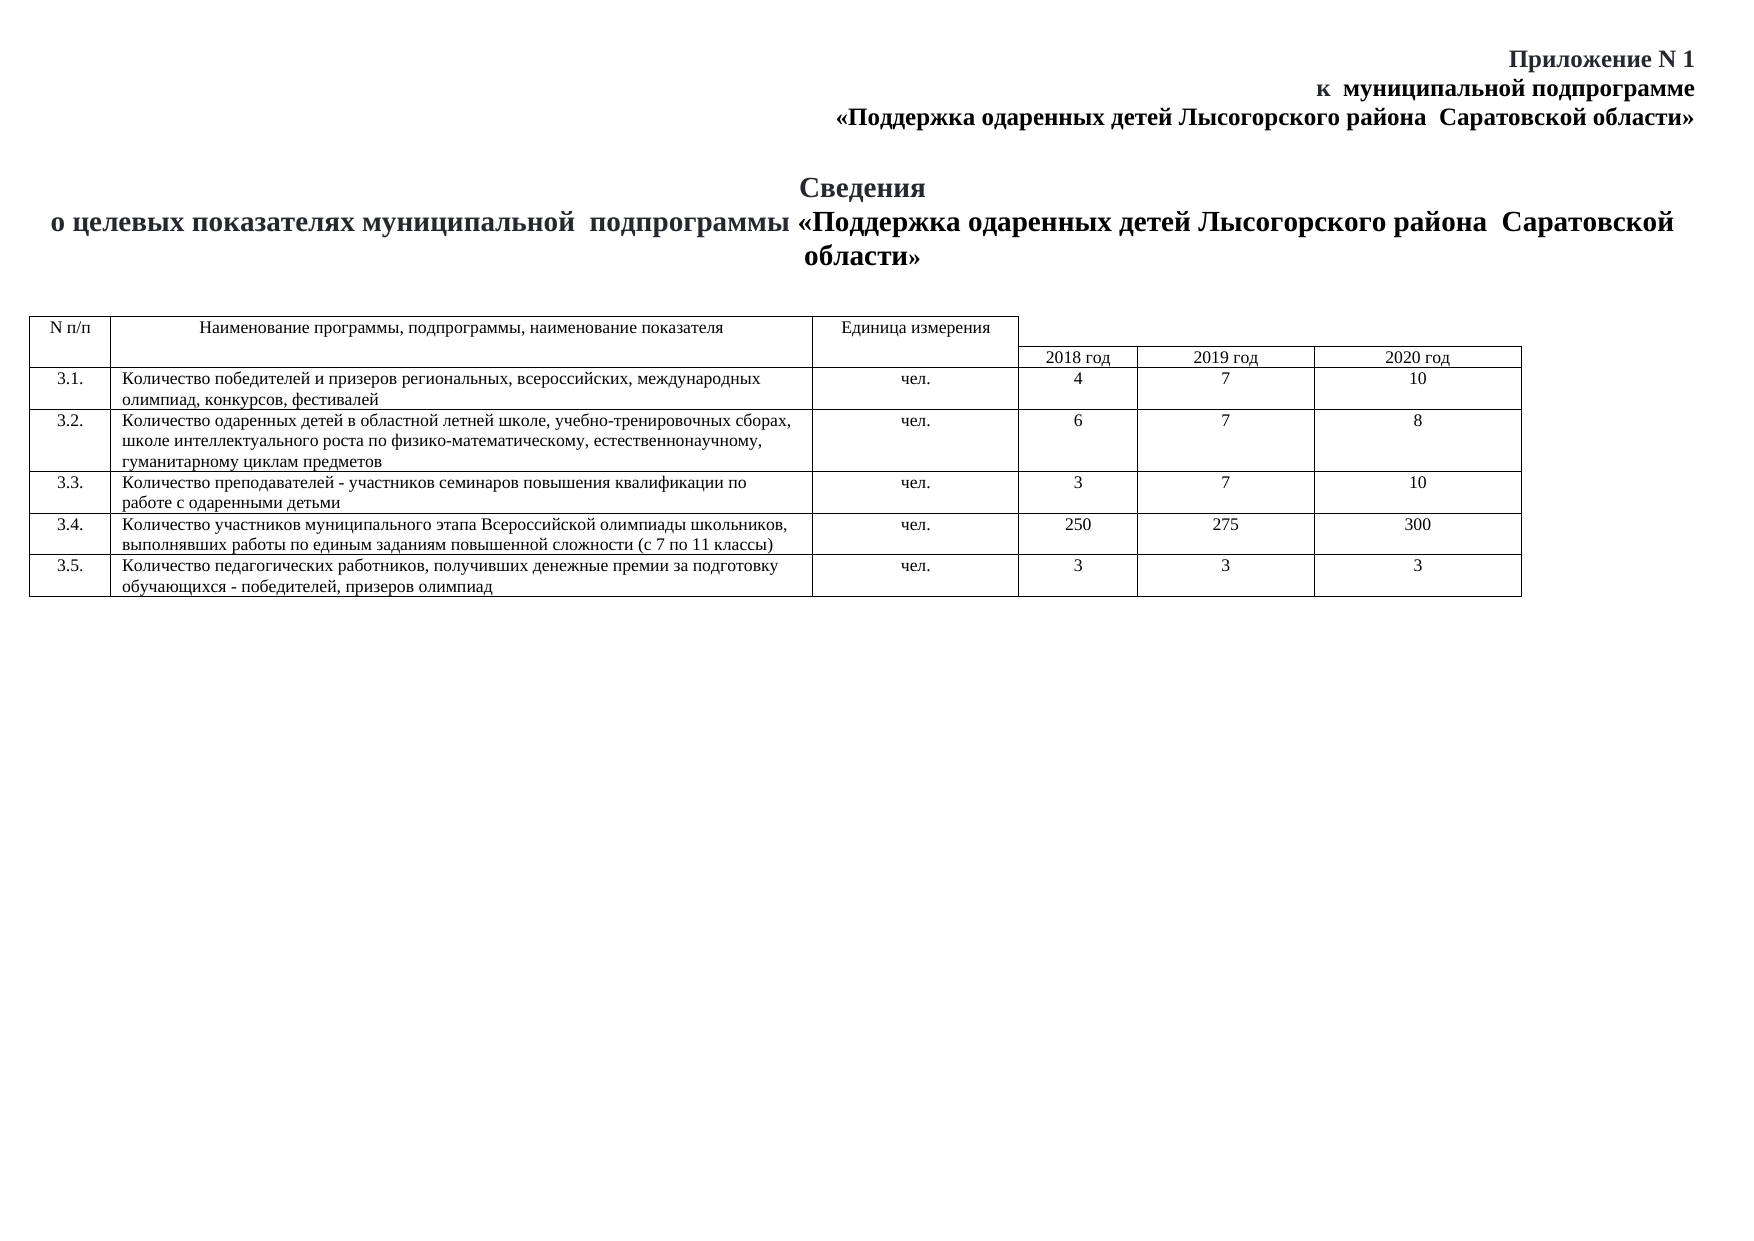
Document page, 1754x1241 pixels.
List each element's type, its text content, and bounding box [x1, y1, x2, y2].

table_cell 10 [1315, 368, 1521, 409]
table_cell чел. [813, 410, 1018, 471]
table_cell 6 [1019, 410, 1137, 471]
table_cell 3 [1019, 472, 1137, 512]
table_cell Количество одаренных детей в областной летней школе, учебно-тренировочных сборах, школе интеллектуального роста по физико-математическому, естественнонаучному, гуманитарному циклам предметов [111, 410, 812, 471]
table_cell 8 [1315, 410, 1521, 471]
subtitle Приложение N 1 к муниципальной подпрограмме [29, 44, 1695, 102]
table_cell 3 [1315, 555, 1521, 596]
table_cell 10 [1315, 472, 1521, 512]
table_cell Количество победителей и призеров региональных, всероссийских, международных олимпиад, конкурсов, фестивалей [111, 368, 812, 409]
table_cell 3 [1019, 555, 1137, 596]
table_cell 7 [1138, 410, 1314, 471]
table_cell 2018 год [1019, 347, 1137, 367]
table_cell 7 [1138, 472, 1314, 512]
table_cell Количество педагогических работников, получивших денежные премии за подготовку обучающихся - победителей, призеров олимпиад [111, 555, 812, 596]
table_cell 3.4. [30, 514, 110, 554]
table_header Наименование программы, подпрограммы, наименование показателя [111, 317, 812, 367]
table_cell 2020 год [1315, 347, 1521, 367]
table_cell Количество участников муниципального этапа Всероссийской олимпиады школьников, выполнявших работы по единым заданиям повышенной сложности (с 7 по 11 классы) [111, 514, 812, 554]
table_cell чел. [813, 555, 1018, 596]
table_cell Количество преподавателей - участников семинаров повышения квалификации по работе с одаренными детьми [111, 472, 812, 512]
table_cell чел. [813, 368, 1018, 409]
table_cell 3.1. [30, 368, 110, 409]
table_cell 3.3. [30, 472, 110, 512]
subtitle «Поддержка одаренных детей Лысогорского района Саратовской области» [29, 102, 1695, 131]
table_header N п/п [30, 317, 110, 367]
table_cell 250 [1019, 514, 1137, 554]
subtitle Сведения о целевых показателях муниципальной подпрограммы «Поддержка одаренных детей Лысогорского района Саратовской области» [29, 171, 1695, 271]
table_cell 275 [1138, 514, 1314, 554]
table_header Единица измерения [813, 317, 1018, 367]
table_cell чел. [813, 472, 1018, 512]
table_cell 7 [1138, 368, 1314, 409]
table_cell 2019 год [1138, 347, 1314, 367]
table_cell 4 [1019, 368, 1137, 409]
table_cell 3.2. [30, 410, 110, 471]
table_cell 3.5. [30, 555, 110, 596]
table_cell 300 [1315, 514, 1521, 554]
table_cell 3 [1138, 555, 1314, 596]
table_cell чел. [813, 514, 1018, 554]
